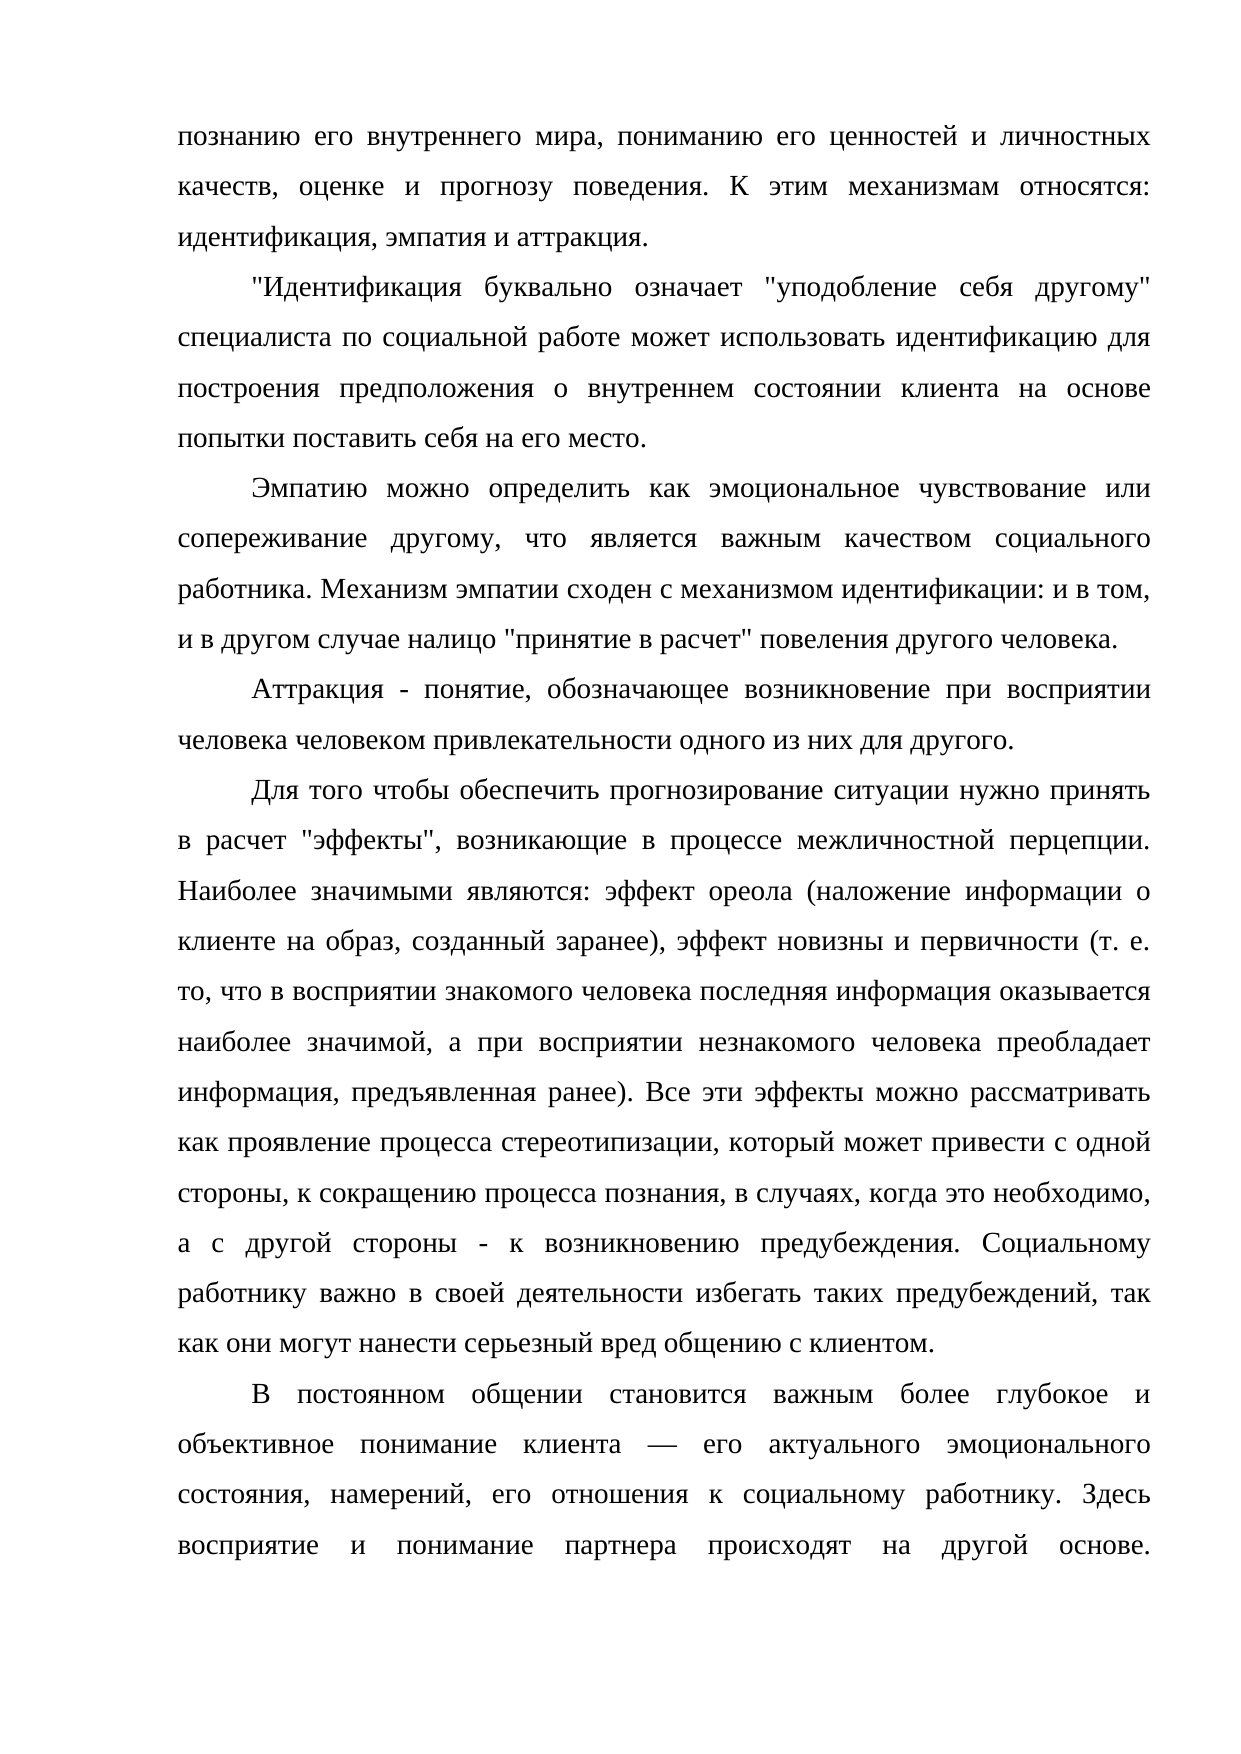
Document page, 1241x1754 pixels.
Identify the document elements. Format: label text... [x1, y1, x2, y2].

text Для того чтобы обеспечить прогнозирование ситуации нужно принять в расчет "эффекты", возникающие в процессе межличностной перцепции. Наиболее значимыми являются: эффект ореола (наложение информации о клиенте на образ, созданный заранее), эффект новизны и первичности (т. е. то, что в восприятии знакомого человека последняя информация оказывается наиболее значимой, а при восприятии незнакомого человека преобладает информация, предъявленная ранее). Все эти эффекты можно рассматривать как проявление процесса стереотипизации, который может привести с одной стороны, к сокращению процесса познания, в случаях, когда это необходимо, а с другой стороны - к возникновению предубеждения. Социальному работнику важно в своей деятельности избегать таких предубеждений, так как они могут нанести серьезный вред общению с клиентом. [177, 772, 1152, 1359]
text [177, 118, 1152, 252]
text Эмпатию можно определить как эмоциональное чувствование или сопереживание другому, что является важным качеством социального работника. Механизм эмпатии сходен с механизмом идентификации: и в том, и в другом случае налицо "принятие в расчет" повеления другого человека. [177, 470, 1152, 655]
text Аттракция - понятие, обозначающее возникновение при восприятии человека человеком привлекательности одного из них для другого. [177, 672, 1152, 755]
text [177, 1376, 1152, 1560]
text "Идентификация буквально означает "уподобление себя другому" специалиста по социальной работе может использовать идентификацию для построения предположения о внутреннем состоянии клиента на основе попытки поставить себя на его место. [177, 269, 1152, 453]
